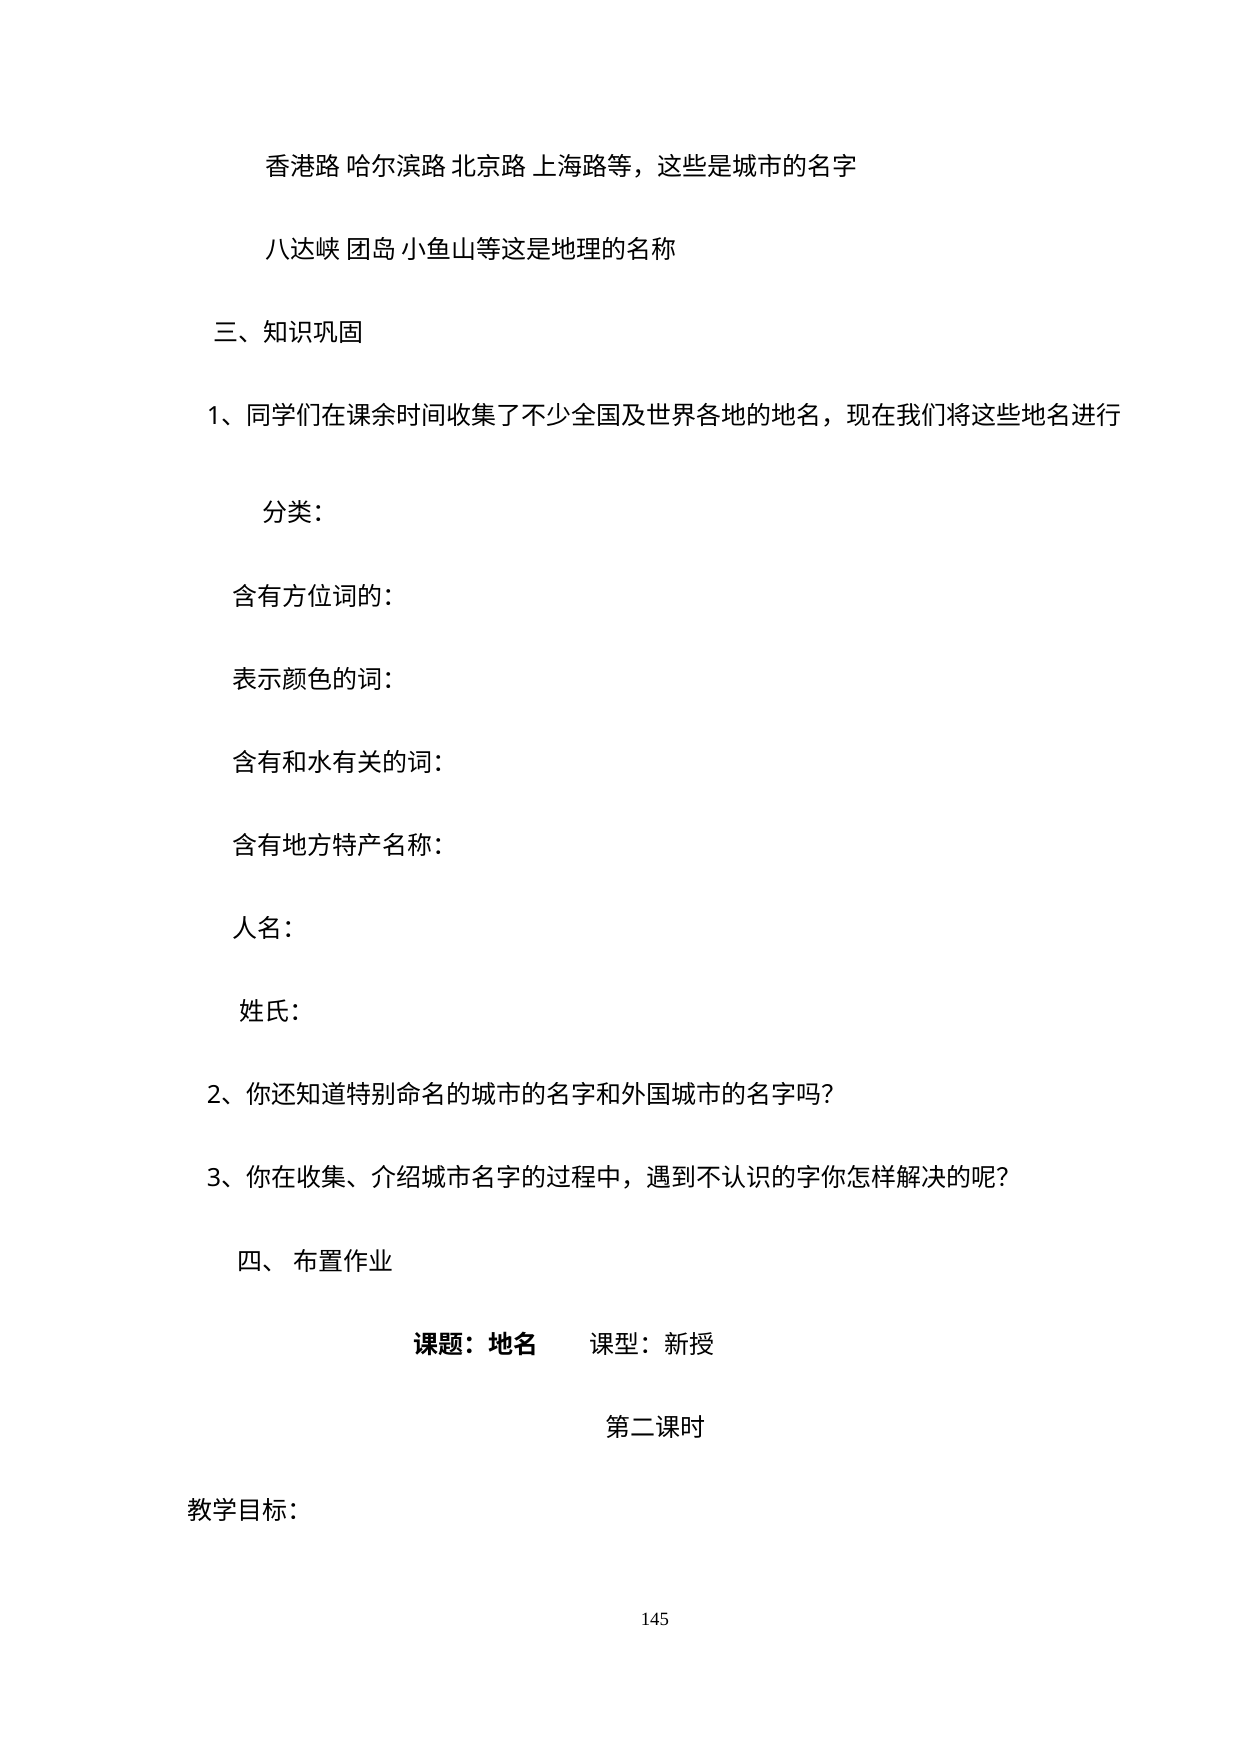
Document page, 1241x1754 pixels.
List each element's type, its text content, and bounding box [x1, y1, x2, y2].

text 人名： [187, 894, 1122, 959]
text 含有方位词的： [187, 562, 1122, 627]
text 香港路 哈尔滨路 北京路 上海路等，这些是城市的名字 [187, 132, 1122, 197]
text 含有地方特产名称： [187, 811, 1122, 876]
text 八达峡 团岛 小鱼山等这是地理的名称 [187, 215, 1122, 280]
text 2、你还知道特别命名的城市的名字和外国城市的名字吗？ [187, 1060, 1122, 1125]
text 课题：地名 课型：新授 [187, 1310, 1122, 1375]
text 表示颜色的词： [187, 645, 1122, 710]
text 第二课时 [187, 1393, 1122, 1458]
text 姓氏： [187, 977, 1122, 1042]
text 三、知识巩固 [187, 298, 1122, 363]
text 1、同学们在课余时间收集了不少全国及世界各地的地名，现在我们将这些地名进行分类： [187, 381, 1122, 543]
text 3、你在收集、介绍城市名字的过程中，遇到不认识的字你怎样解决的呢？ [187, 1143, 1122, 1208]
text 含有和水有关的词： [187, 728, 1122, 793]
text 四、 布置作业 [187, 1227, 1122, 1292]
text 教学目标： [187, 1476, 1122, 1541]
